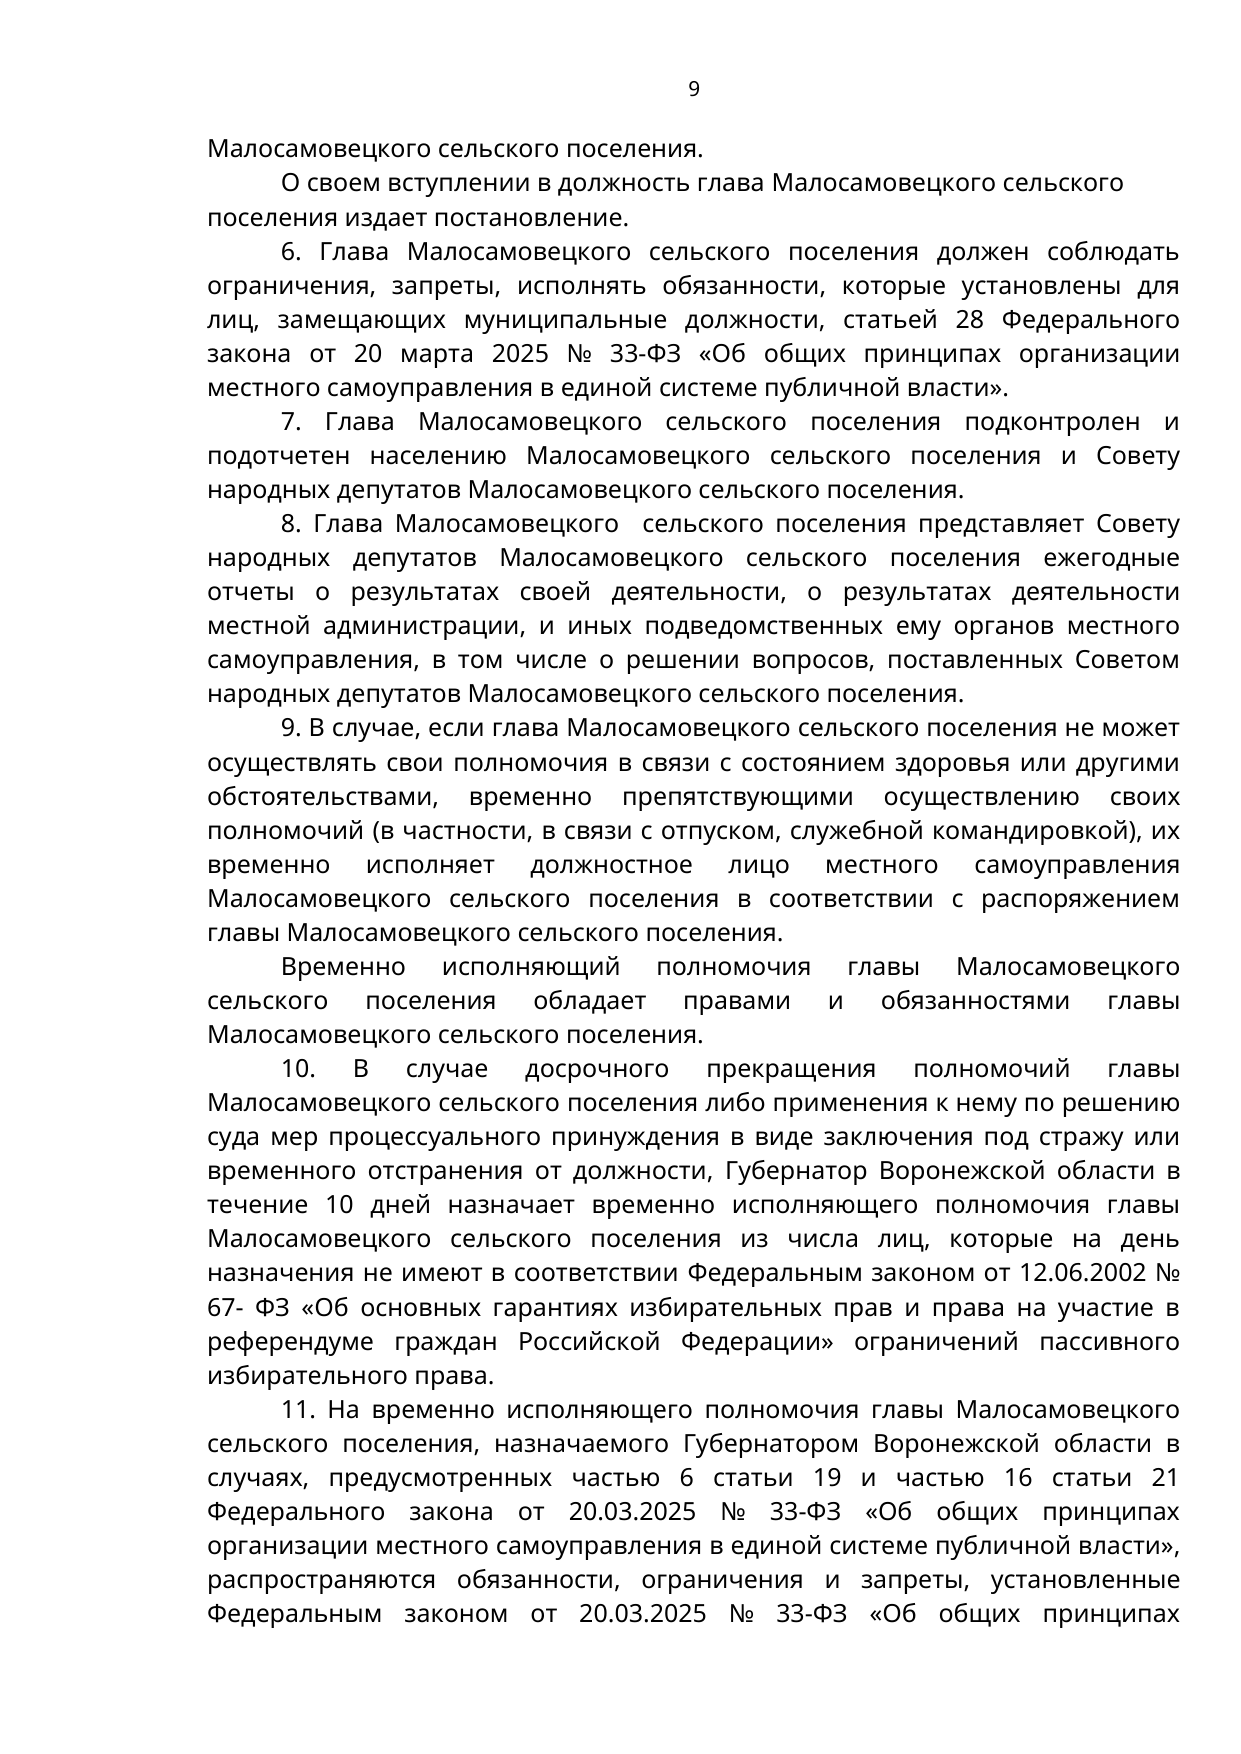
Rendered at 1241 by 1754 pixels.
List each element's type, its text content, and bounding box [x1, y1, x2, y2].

text 9. В случае, если глава Малосамовецкого сельского поселения не может осуществлять свои полномочия в связи с состоянием здоровья или другими обстоятельствами, временно препятствующими осуществлению своих полномочий (в частности, в связи с отпуском, служебной командировкой), их временно исполняет должностное лицо местного самоуправления Малосамовецкого сельского поселения в соответствии с распоряжением главы Малосамовецкого сельского поселения. [207, 710, 1181, 948]
text 8. Глава Малосамовецкого сельского поселения представляет Совету народных депутатов Малосамовецкого сельского поселения ежегодные отчеты о результатах своей деятельности, о результатах деятельности местной администрации, и иных подведомственных ему органов местного самоуправления, в том числе о решении вопросов, поставленных Советом народных депутатов Малосамовецкого сельского поселения. [207, 506, 1181, 710]
text О своем вступлении в должность глава Малосамовецкого сельского поселения издает постановление. [207, 165, 1181, 233]
text 10. В случае досрочного прекращения полномочий главы Малосамовецкого сельского поселения либо применения к нему по решению суда мер процессуального принуждения в виде заключения под стражу или временного отстранения от должности, Губернатор Воронежской области в течение 10 дней назначает временно исполняющего полномочия главы Малосамовецкого сельского поселения из числа лиц, которые на день назначения не имеют в соответствии Федеральным законом от 12.06.2002 № 67- ФЗ «Об основных гарантиях избирательных прав и права на участие в референдуме граждан Российской Федерации» ограничений пассивного избирательного права. [207, 1051, 1181, 1391]
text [207, 1391, 1181, 1630]
text 7. Глава Малосамовецкого сельского поселения подконтролен и подотчетен населению Малосамовецкого сельского поселения и Совету народных депутатов Малосамовецкого сельского поселения. [207, 403, 1181, 506]
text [207, 131, 1181, 165]
text 6. Глава Малосамовецкого сельского поселения должен соблюдать ограничения, запреты, исполнять обязанности, которые установлены для лиц, замещающих муниципальные должности, статьей 28 Федерального закона от 20 марта 2025 № 33-ФЗ «Об общих принципах организации местного самоуправления в единой системе публичной власти». [207, 233, 1181, 403]
text Временно исполняющий полномочия главы Малосамовецкого сельского поселения обладает правами и обязанностями главы Малосамовецкого сельского поселения. [207, 948, 1181, 1051]
